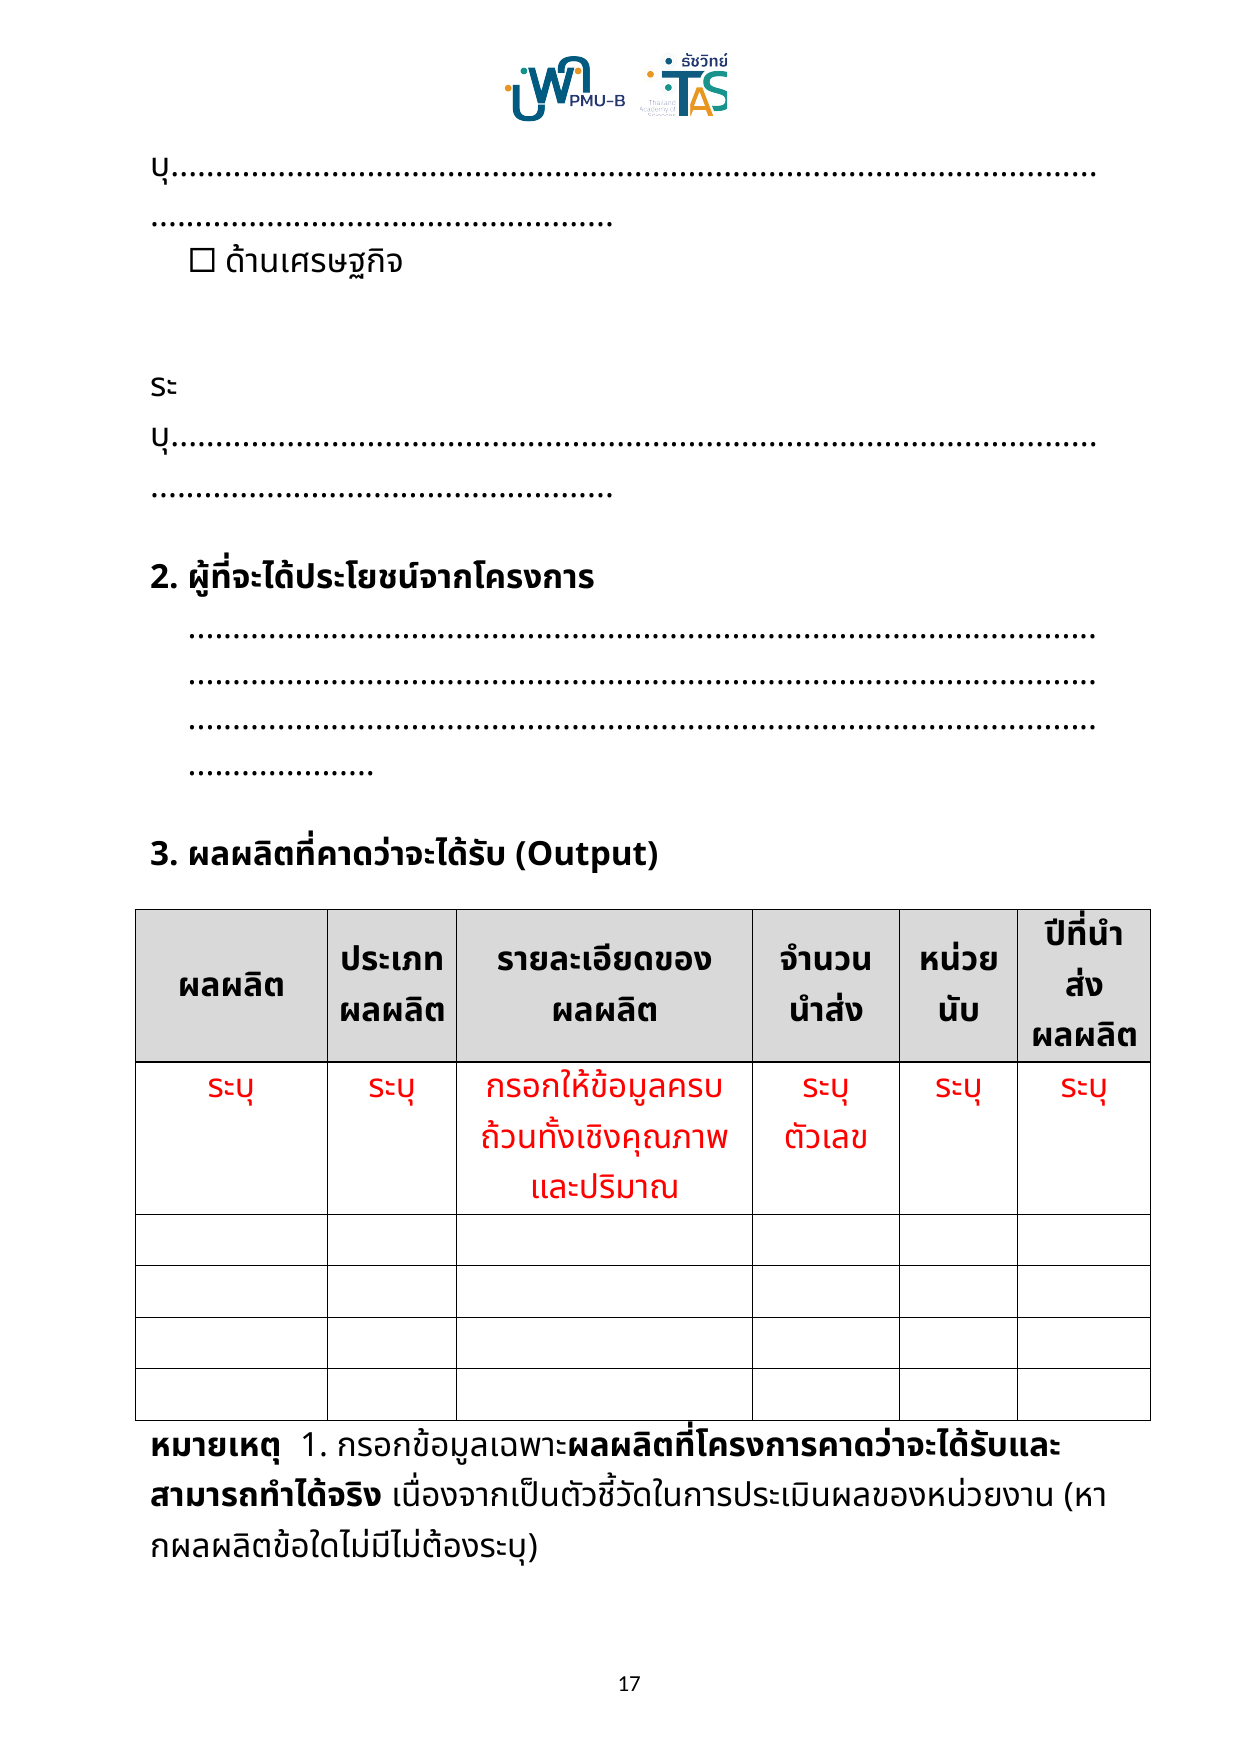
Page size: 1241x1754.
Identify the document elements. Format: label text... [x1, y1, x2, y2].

table_cell [900, 1318, 1017, 1368]
table_cell [136, 1266, 327, 1317]
table_cell [900, 1266, 1017, 1317]
list หมายเหตุ 1. กรอกข้อมูลเฉพาะผลผลิตที่โครงการคาดว่าจะได้รับและสามารถทำได้จริง เนื่องจากเป็นตัวชี้วัดในการประเมินผลของหน่วยงาน (หากผลผลิตข้อใดไม่มีไม่ต้องระบุ) [150, 1421, 1107, 1572]
table_cell [457, 1369, 752, 1419]
table_cell [136, 1318, 327, 1368]
table_cell ระบุ [900, 1063, 1017, 1214]
table_cell [328, 1266, 456, 1317]
table_cell กรอกให้ข้อมูลครบถ้วนทั้งเชิงคุณภาพและปริมาณ [457, 1063, 752, 1214]
table_cell [457, 1266, 752, 1317]
table_cell [136, 1369, 327, 1419]
table_cell [753, 1266, 899, 1317]
table_cell [900, 1215, 1017, 1265]
table_cell [136, 1215, 327, 1265]
table_header ปีที่นำส่งผลผลิต [1018, 910, 1150, 1061]
table_cell ระบุ [136, 1063, 327, 1214]
picture [500, 48, 633, 128]
table_cell [753, 1318, 899, 1368]
table_cell [1018, 1369, 1150, 1419]
table_header ประเภทผลผลิต [328, 910, 456, 1061]
table_cell ระบุ [328, 1063, 456, 1214]
table_header รายละเอียดของผลผลิต [457, 910, 752, 1061]
table_cell [457, 1215, 752, 1265]
table_cell [328, 1215, 456, 1265]
table_cell [1018, 1266, 1150, 1317]
table_cell [753, 1215, 899, 1265]
table_header ผลผลิต [136, 910, 327, 1061]
picture [639, 53, 728, 116]
table_cell [900, 1369, 1017, 1419]
table_cell [1018, 1215, 1150, 1265]
list ผลผลิตที่คาดว่าจะได้รับ (Output) [150, 830, 1107, 881]
list ด้านเศรษฐกิจ [187, 237, 1107, 287]
table_cell [753, 1369, 899, 1419]
table_cell [1018, 1318, 1150, 1368]
list ....................................................................................................................................................................................................................................................................................................................................... [187, 603, 1107, 785]
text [150, 141, 1107, 237]
table_cell [328, 1318, 456, 1368]
table_cell ระบุตัวเลข [753, 1063, 899, 1214]
table_cell [457, 1318, 752, 1368]
list ผู้ที่จะได้ประโยชน์จากโครงการ [150, 552, 1107, 603]
table_header จำนวนนำส่ง [753, 910, 899, 1061]
table_header หน่วยนับ [900, 910, 1017, 1061]
table_cell [328, 1369, 456, 1419]
table_cell ระบุ [1018, 1063, 1150, 1214]
